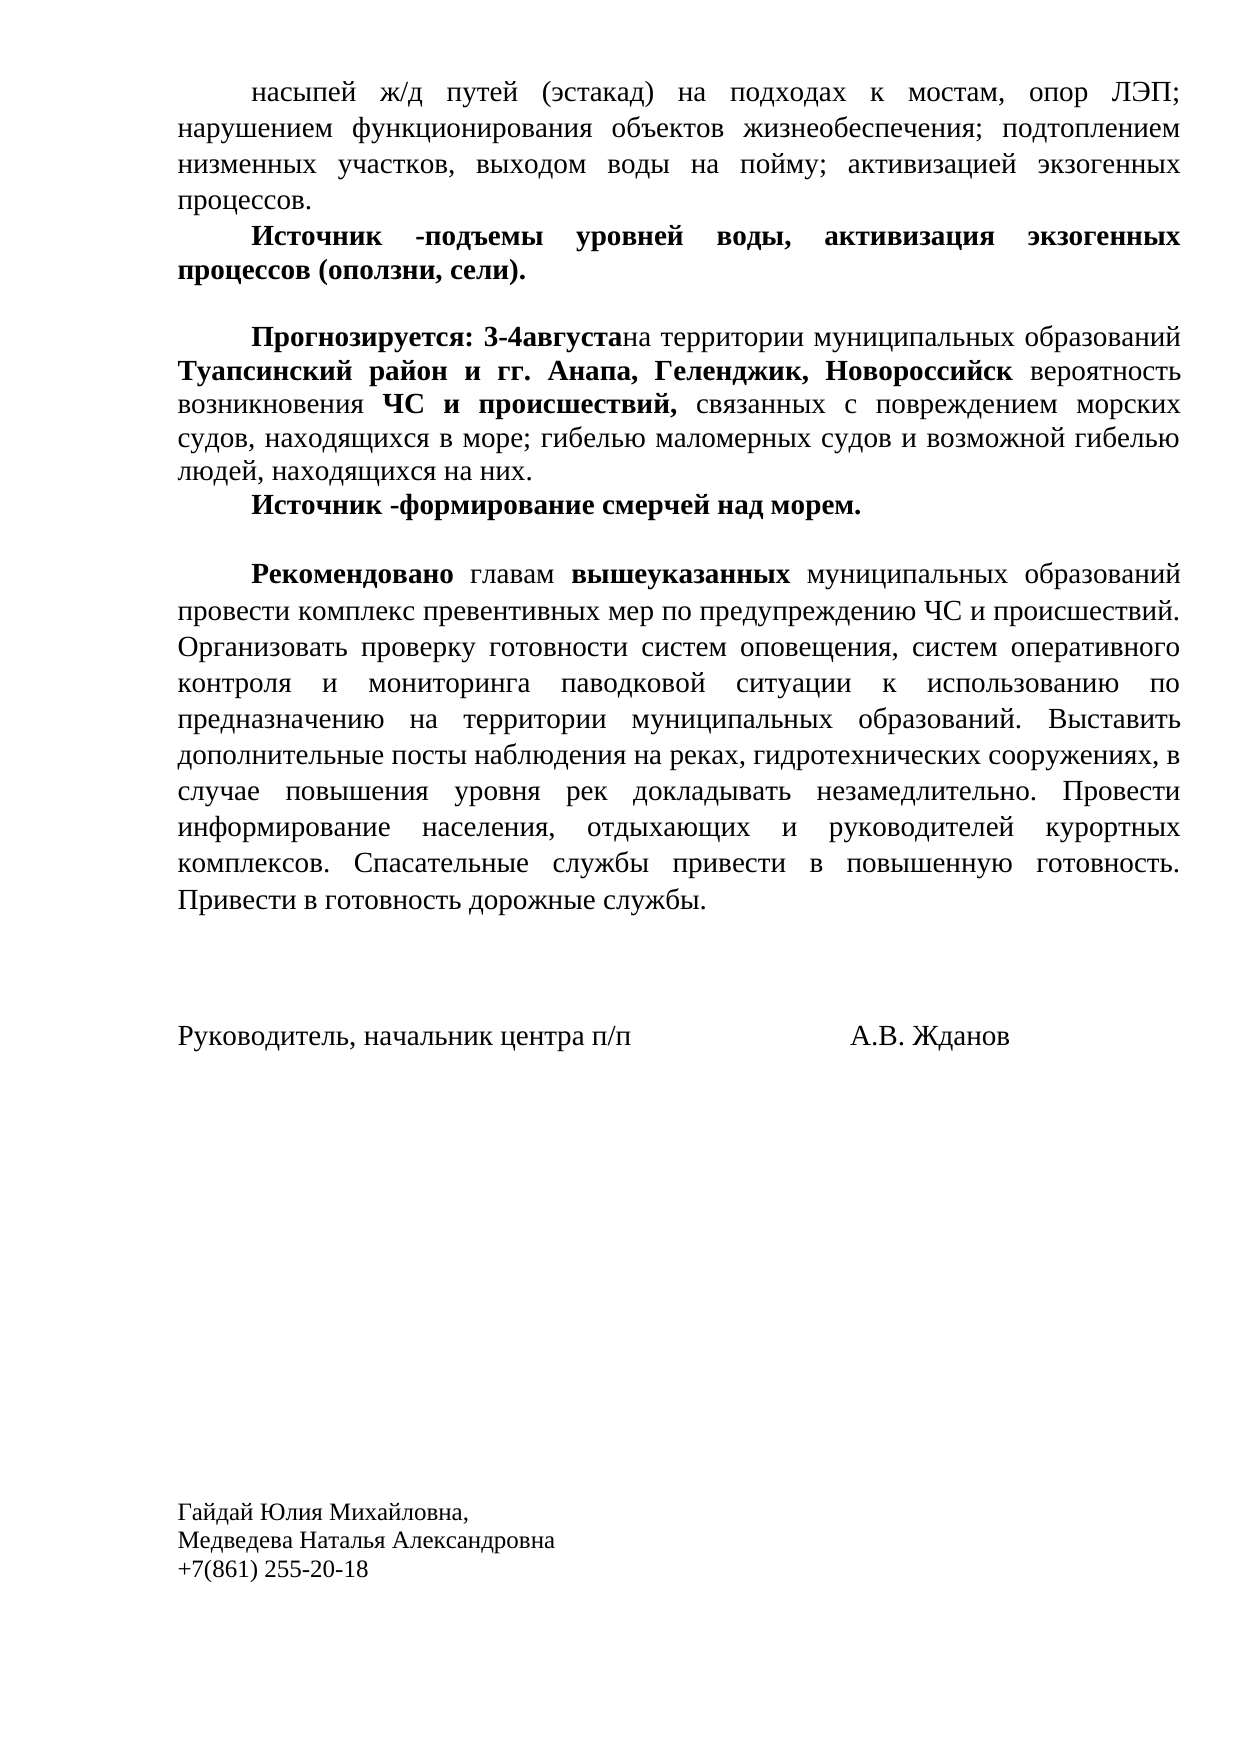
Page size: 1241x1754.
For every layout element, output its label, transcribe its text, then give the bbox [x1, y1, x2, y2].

text Медведева Наталья Александровна [177, 1525, 1181, 1554]
text Гайдай Юлия Михайловна, [177, 1497, 1181, 1525]
text Прогнозируется: 3-4августана территории муниципальных образований Туапсинский район и гг. Анапа, Геленджик, Новороссийск вероятность возникновения ЧС и происшествий, связанных с повреждением морских судов, находящихся в море; гибелью маломерных судов и возможной гибелью людей, находящихся на них. [177, 319, 1181, 487]
text +7(861) 255-20-18 [177, 1554, 1181, 1583]
text насыпей ж/д путей (эстакад) на подходах к мостам, опор ЛЭП; нарушением функционирования объектов жизнеобеспечения; подтоплением низменных участков, выходом воды на пойму; активизацией экзогенных процессов. [177, 74, 1181, 216]
text Источник -формирование смерчей над морем. [177, 487, 1181, 520]
text Руководитель, начальник центра п/п А.В. Жданов [177, 1018, 1181, 1052]
text Рекомендовано главам вышеуказанных муниципальных образований провести комплекс превентивных мер по предупреждению ЧС и происшествий. Организовать проверку готовности систем оповещения, систем оперативного контроля и мониторинга паводковой ситуации к использованию по предназначению на территории муниципальных образований. Выставить дополнительные посты наблюдения на реках, гидротехнических сооружениях, в случае повышения уровня рек докладывать незамедлительно. Провести информирование населения, отдыхающих и руководителей курортных комплексов. Спасательные службы привести в повышенную готовность. Привести в готовность дорожные службы. [177, 556, 1181, 915]
text Источник -подъемы уровней воды, активизация экзогенных процессов (оползни, сели). [177, 218, 1181, 286]
